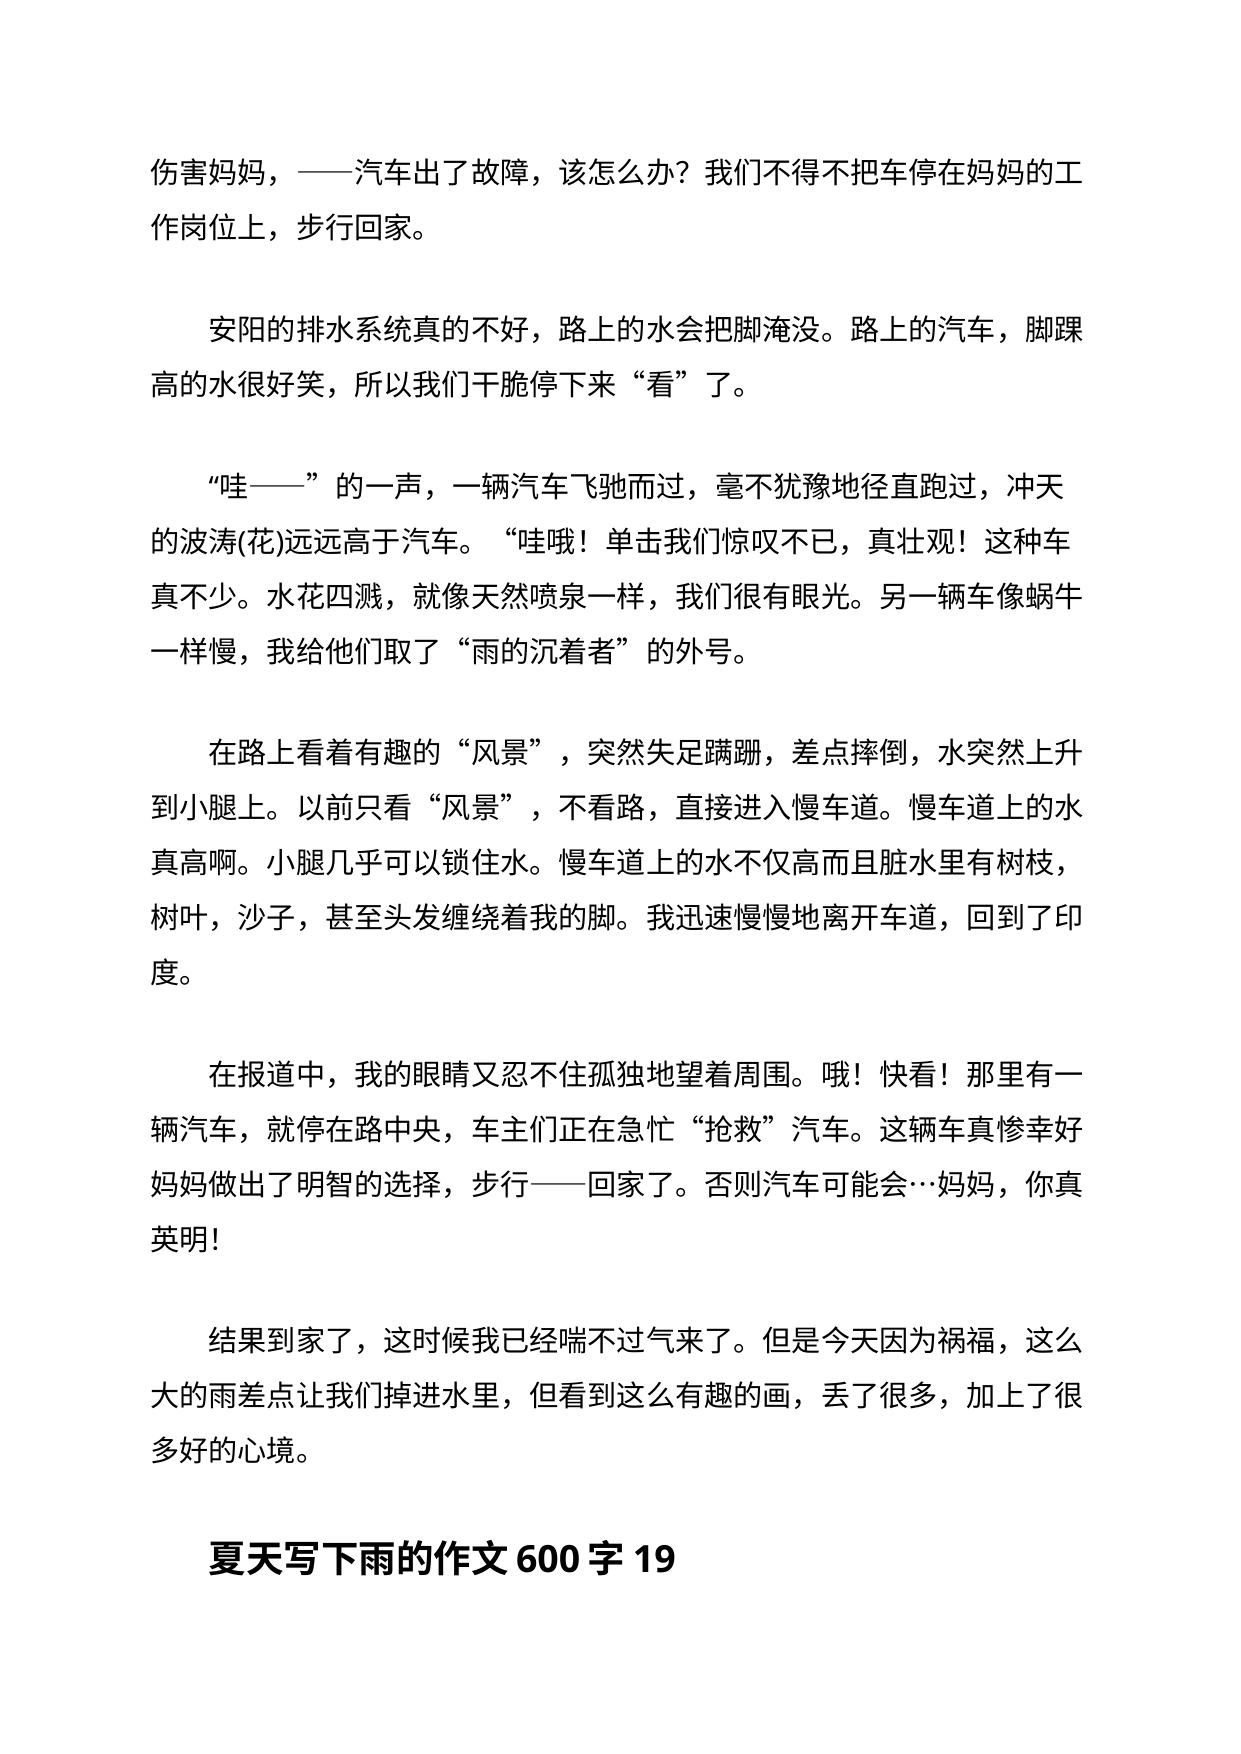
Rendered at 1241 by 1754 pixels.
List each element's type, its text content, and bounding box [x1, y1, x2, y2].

text 夏天写下雨的作文600字19 [150, 1529, 1090, 1584]
text 在路上看着有趣的“风景”，突然失足蹒跚，差点摔倒，水突然上升到小腿上。以前只看“风景”，不看路，直接进入慢车道。慢车道上的水真高啊。小腿几乎可以锁住水。慢车道上的水不仅高而且脏水里有树枝，树叶，沙子，甚至头发缠绕着我的脚。我迅速慢慢地离开车道，回到了印度。 [150, 730, 1090, 992]
text 安阳的排水系统真的不好，路上的水会把脚淹没。路上的汽车，脚踝高的水很好笑，所以我们干脆停下来“看”了。 [150, 307, 1090, 404]
text “哇——”的一声，一辆汽车飞驰而过，毫不犹豫地径直跑过，冲天的波涛(花)远远高于汽车。“哇哦！单击我们惊叹不已，真壮观！这种车真不少。水花四溅，就像天然喷泉一样，我们很有眼光。另一辆车像蜗牛一样慢，我给他们取了“雨的沉着者”的外号。 [150, 463, 1090, 671]
text 结果到家了，这时候我已经喘不过气来了。但是今天因为祸福，这么大的雨差点让我们掉进水里，但看到这么有趣的画，丢了很多，加上了很多好的心境。 [150, 1318, 1090, 1470]
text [150, 150, 1090, 247]
text 在报道中，我的眼睛又忍不住孤独地望着周围。哦！快看！那里有一辆汽车，就停在路中央，车主们正在急忙“抢救”汽车。这辆车真惨幸好妈妈做出了明智的选择，步行——回家了。否则汽车可能会…妈妈，你真英明！ [150, 1051, 1090, 1258]
